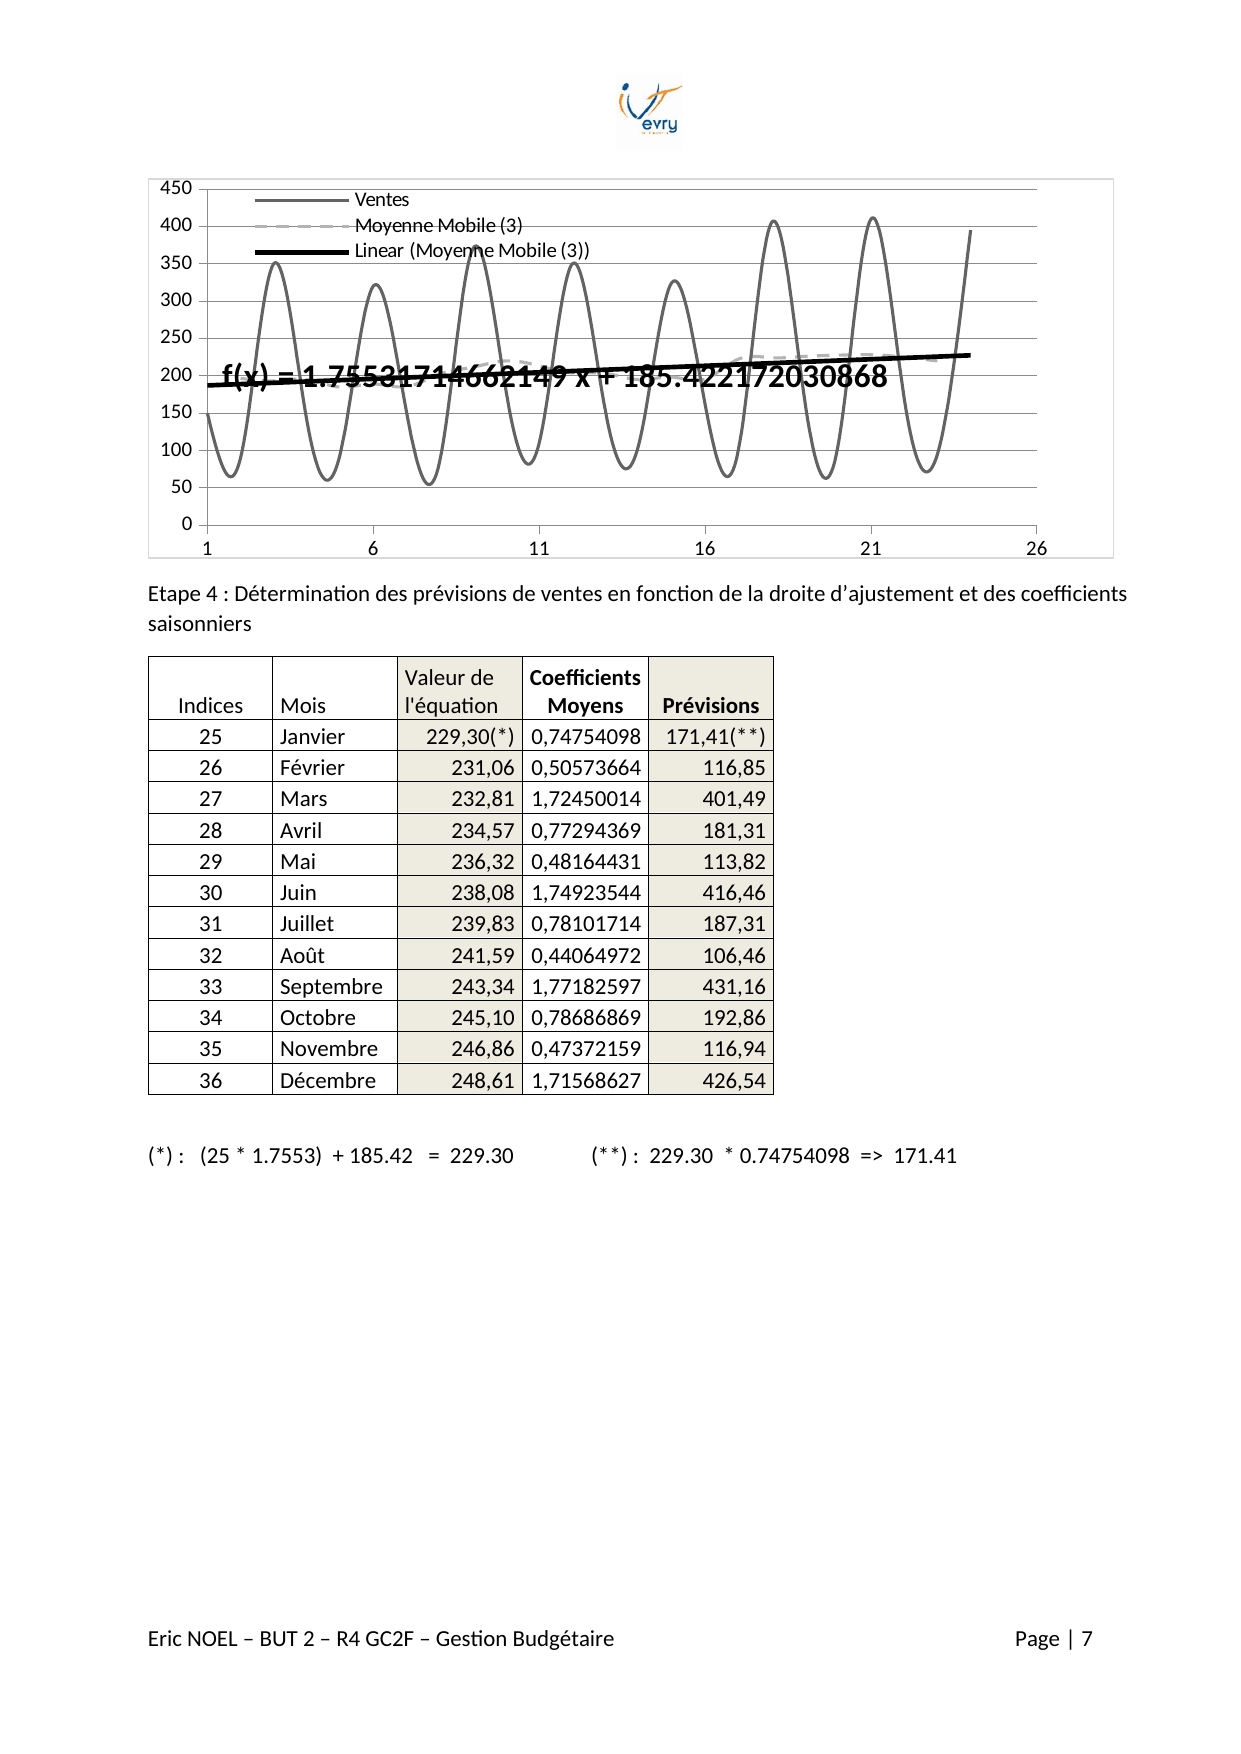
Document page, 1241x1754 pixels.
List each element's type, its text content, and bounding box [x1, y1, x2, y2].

table_cell 0,44064972 [523, 939, 648, 969]
table_cell 426,54 [649, 1064, 773, 1094]
table_cell 416,46 [649, 876, 773, 906]
table_header Indices [149, 657, 272, 719]
table_cell 32 [149, 939, 272, 969]
table_cell 431,16 [649, 970, 773, 1000]
table_cell 113,82 [649, 845, 773, 875]
table_cell 243,34 [398, 970, 522, 1000]
table_cell 187,31 [649, 907, 773, 937]
table_cell 0,47372159 [523, 1032, 648, 1062]
table_cell 1,74923544 [523, 876, 648, 906]
table_cell 106,46 [649, 939, 773, 969]
table_cell 26 [149, 751, 272, 781]
table_cell Septembre [273, 970, 397, 1000]
table_cell Août [273, 939, 397, 969]
table_cell 28 [149, 814, 272, 844]
table_cell 232,81 [398, 782, 522, 812]
table_cell Novembre [273, 1032, 397, 1062]
table_cell 0,48164431 [523, 845, 648, 875]
table_cell 1,71568627 [523, 1064, 648, 1094]
table_cell 248,61 [398, 1064, 522, 1094]
text (*) : (25 * 1.7553) + 185.42 = 229.30 (**) : 229.30 * 0.74754098 => 171.41 [148, 1142, 1152, 1170]
table_cell 1,77182597 [523, 970, 648, 1000]
table_cell 171,41(**) [649, 720, 773, 750]
table_cell 27 [149, 782, 272, 812]
table_cell 35 [149, 1032, 272, 1062]
table_cell 0,77294369 [523, 814, 648, 844]
table_cell 0,78686869 [523, 1001, 648, 1031]
table_cell 245,10 [398, 1001, 522, 1031]
table_cell Mai [273, 845, 397, 875]
table_cell 229,30(*) [398, 720, 522, 750]
table_header Prévisions [649, 657, 773, 719]
picture [616, 73, 684, 151]
table_cell 181,31 [649, 814, 773, 844]
table_header Valeur de l'équation [398, 657, 522, 719]
table_cell 116,94 [649, 1032, 773, 1062]
table_cell 236,32 [398, 845, 522, 875]
table_cell 401,49 [649, 782, 773, 812]
table_cell 33 [149, 970, 272, 1000]
table_cell 29 [149, 845, 272, 875]
table_cell 234,57 [398, 814, 522, 844]
table_cell Décembre [273, 1064, 397, 1094]
table_cell 231,06 [398, 751, 522, 781]
table_cell 239,83 [398, 907, 522, 937]
table_cell Juillet [273, 907, 397, 937]
table_cell 34 [149, 1001, 272, 1031]
table_cell Octobre [273, 1001, 397, 1031]
table_cell 30 [149, 876, 272, 906]
table_cell Avril [273, 814, 397, 844]
table_cell Mars [273, 782, 397, 812]
table_cell 25 [149, 720, 272, 750]
table_cell Février [273, 751, 397, 781]
table_header Coefficients Moyens [523, 657, 648, 719]
table_header Mois [273, 657, 397, 719]
table_cell 0,74754098 [523, 720, 648, 750]
table_cell 0,50573664 [523, 751, 648, 781]
table_cell 241,59 [398, 939, 522, 969]
table_cell 1,72450014 [523, 782, 648, 812]
text Etape 4 : Détermination des prévisions de ventes en fonction de la droite d’ajustement et des coefficients saisonniers [148, 579, 1152, 637]
table_cell Janvier [273, 720, 397, 750]
table_cell 116,85 [649, 751, 773, 781]
table_cell 36 [149, 1064, 272, 1094]
table_cell Juin [273, 876, 397, 906]
table_cell 192,86 [649, 1001, 773, 1031]
table_cell 246,86 [398, 1032, 522, 1062]
table_cell 31 [149, 907, 272, 937]
table_cell 238,08 [398, 876, 522, 906]
table_cell 0,78101714 [523, 907, 648, 937]
